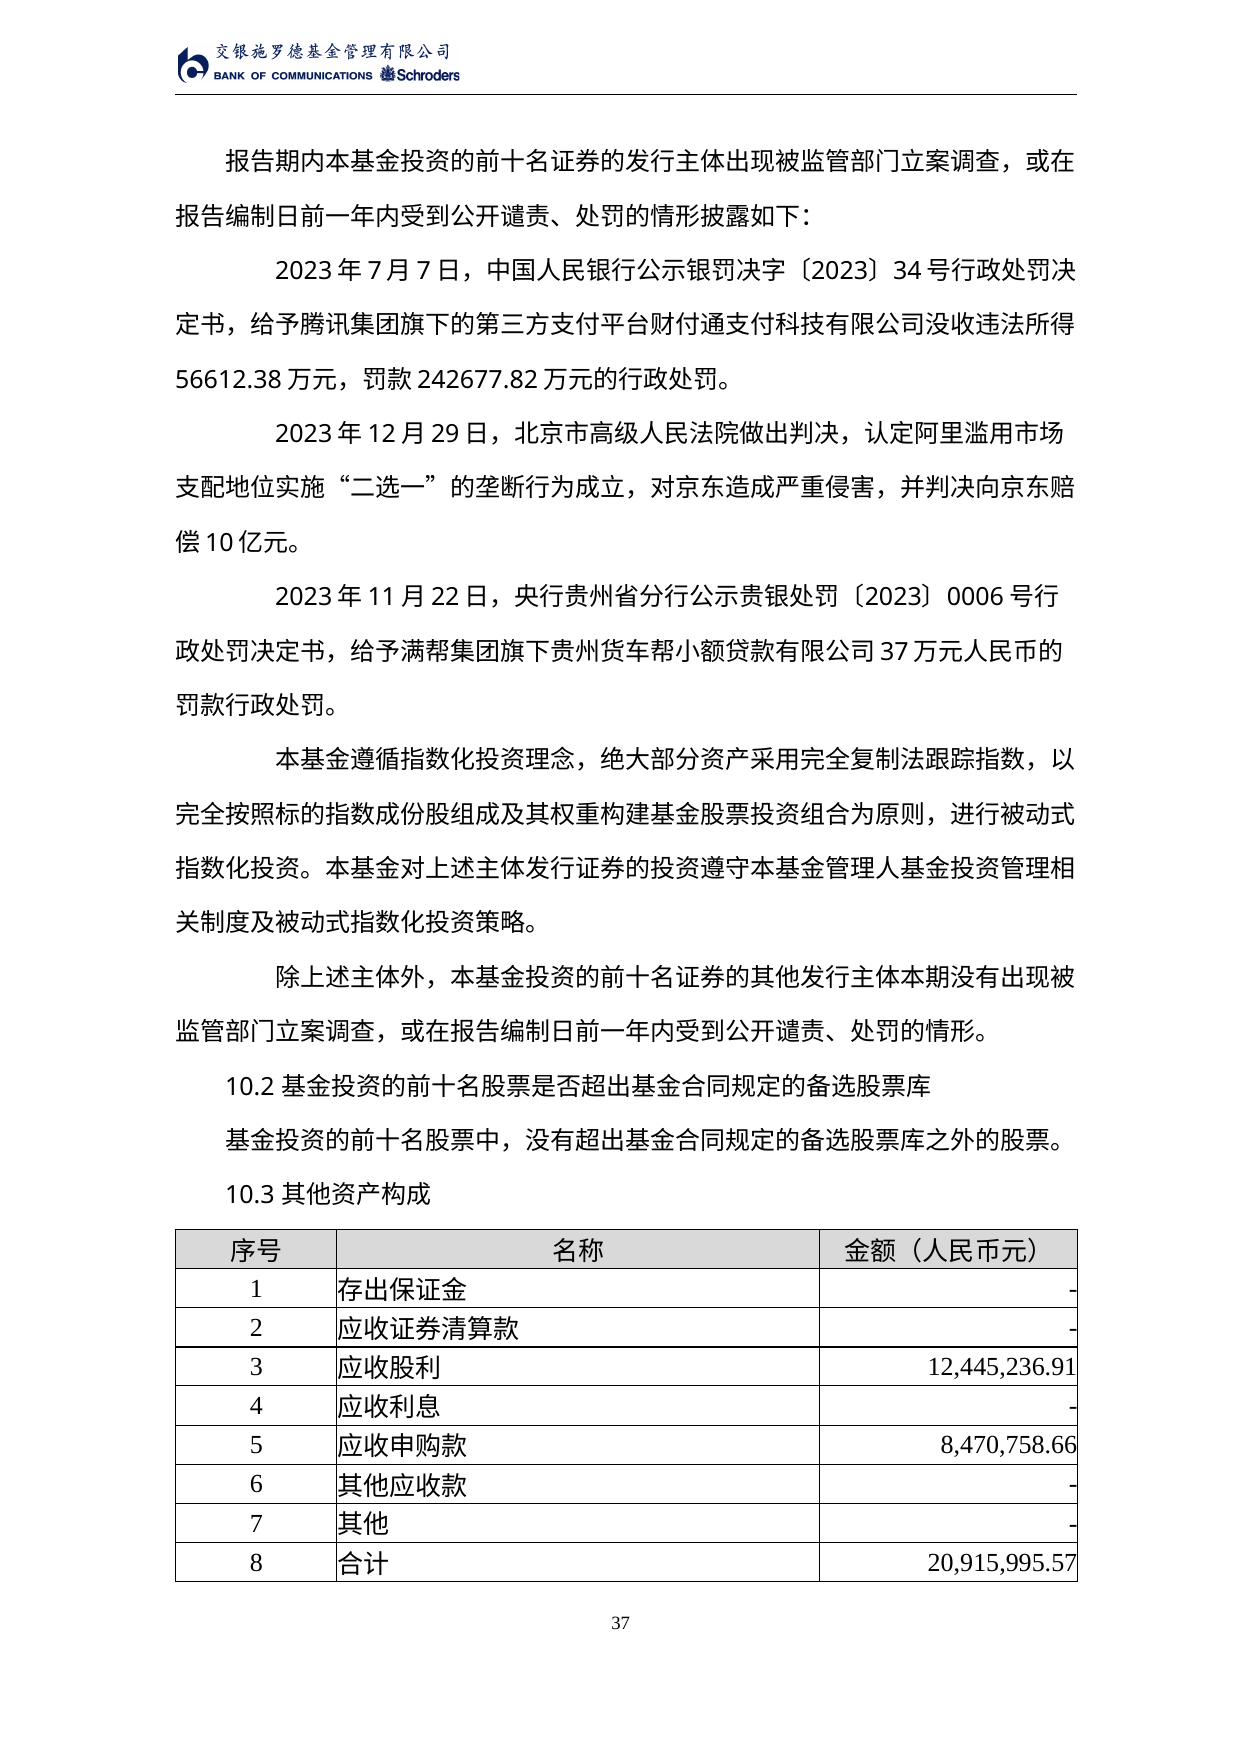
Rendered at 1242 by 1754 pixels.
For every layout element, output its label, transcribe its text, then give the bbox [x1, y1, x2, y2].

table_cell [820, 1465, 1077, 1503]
text 报告期内本基金投资的前十名证券的发行主体出现被监管部门立案调查，或在报告编制日前一年内受到公开谴责、处罚的情形披露如下： [175, 142, 1077, 232]
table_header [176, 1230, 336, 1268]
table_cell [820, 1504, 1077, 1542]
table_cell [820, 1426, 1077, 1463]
text 基金投资的前十名股票中，没有超出基金合同规定的备选股票库之外的股票。 [175, 1120, 1077, 1157]
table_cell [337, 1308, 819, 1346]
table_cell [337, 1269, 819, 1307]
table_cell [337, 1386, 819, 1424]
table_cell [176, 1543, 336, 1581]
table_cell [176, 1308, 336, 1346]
text 10.2 基金投资的前十名股票是否超出基金合同规定的备选股票库 [175, 1066, 1077, 1102]
picture [178, 43, 460, 83]
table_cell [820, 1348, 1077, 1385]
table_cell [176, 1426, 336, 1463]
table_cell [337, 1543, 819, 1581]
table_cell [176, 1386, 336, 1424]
text 除上述主体外，本基金投资的前十名证券的其他发行主体本期没有出现被监管部门立案调查，或在报告编制日前一年内受到公开谴责、处罚的情形。 [175, 957, 1077, 1048]
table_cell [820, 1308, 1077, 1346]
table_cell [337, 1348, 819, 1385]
text 2023年11月22日，央行贵州省分行公示贵银处罚〔2023〕0006号行政处罚决定书，给予满帮集团旗下贵州货车帮小额贷款有限公司37万元人民币的罚款行政处罚。 [175, 577, 1077, 722]
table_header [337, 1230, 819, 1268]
text 10.3 其他资产构成 [175, 1175, 1077, 1211]
text 2023年12月29日，北京市高级人民法院做出判决，认定阿里滥用市场支配地位实施“二选一”的垄断行为成立，对京东造成严重侵害，并判决向京东赔偿10亿元。 [175, 413, 1077, 558]
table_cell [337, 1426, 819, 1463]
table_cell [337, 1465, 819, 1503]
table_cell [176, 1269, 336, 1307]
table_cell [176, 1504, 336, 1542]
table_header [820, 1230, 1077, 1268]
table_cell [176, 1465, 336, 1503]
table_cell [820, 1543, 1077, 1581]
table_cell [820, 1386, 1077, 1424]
text 本基金遵循指数化投资理念，绝大部分资产采用完全复制法跟踪指数，以完全按照标的指数成份股组成及其权重构建基金股票投资组合为原则，进行被动式指数化投资。本基金对上述主体发行证券的投资遵守本基金管理人基金投资管理相关制度及被动式指数化投资策略。 [175, 740, 1077, 939]
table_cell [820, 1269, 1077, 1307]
text 2023年7月7日，中国人民银行公示银罚决字〔2023〕34号行政处罚决定书，给予腾讯集团旗下的第三方支付平台财付通支付科技有限公司没收违法所得56612.38万元，罚款242677.82万元的行政处罚。 [175, 250, 1077, 395]
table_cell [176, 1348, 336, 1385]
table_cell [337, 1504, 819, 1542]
